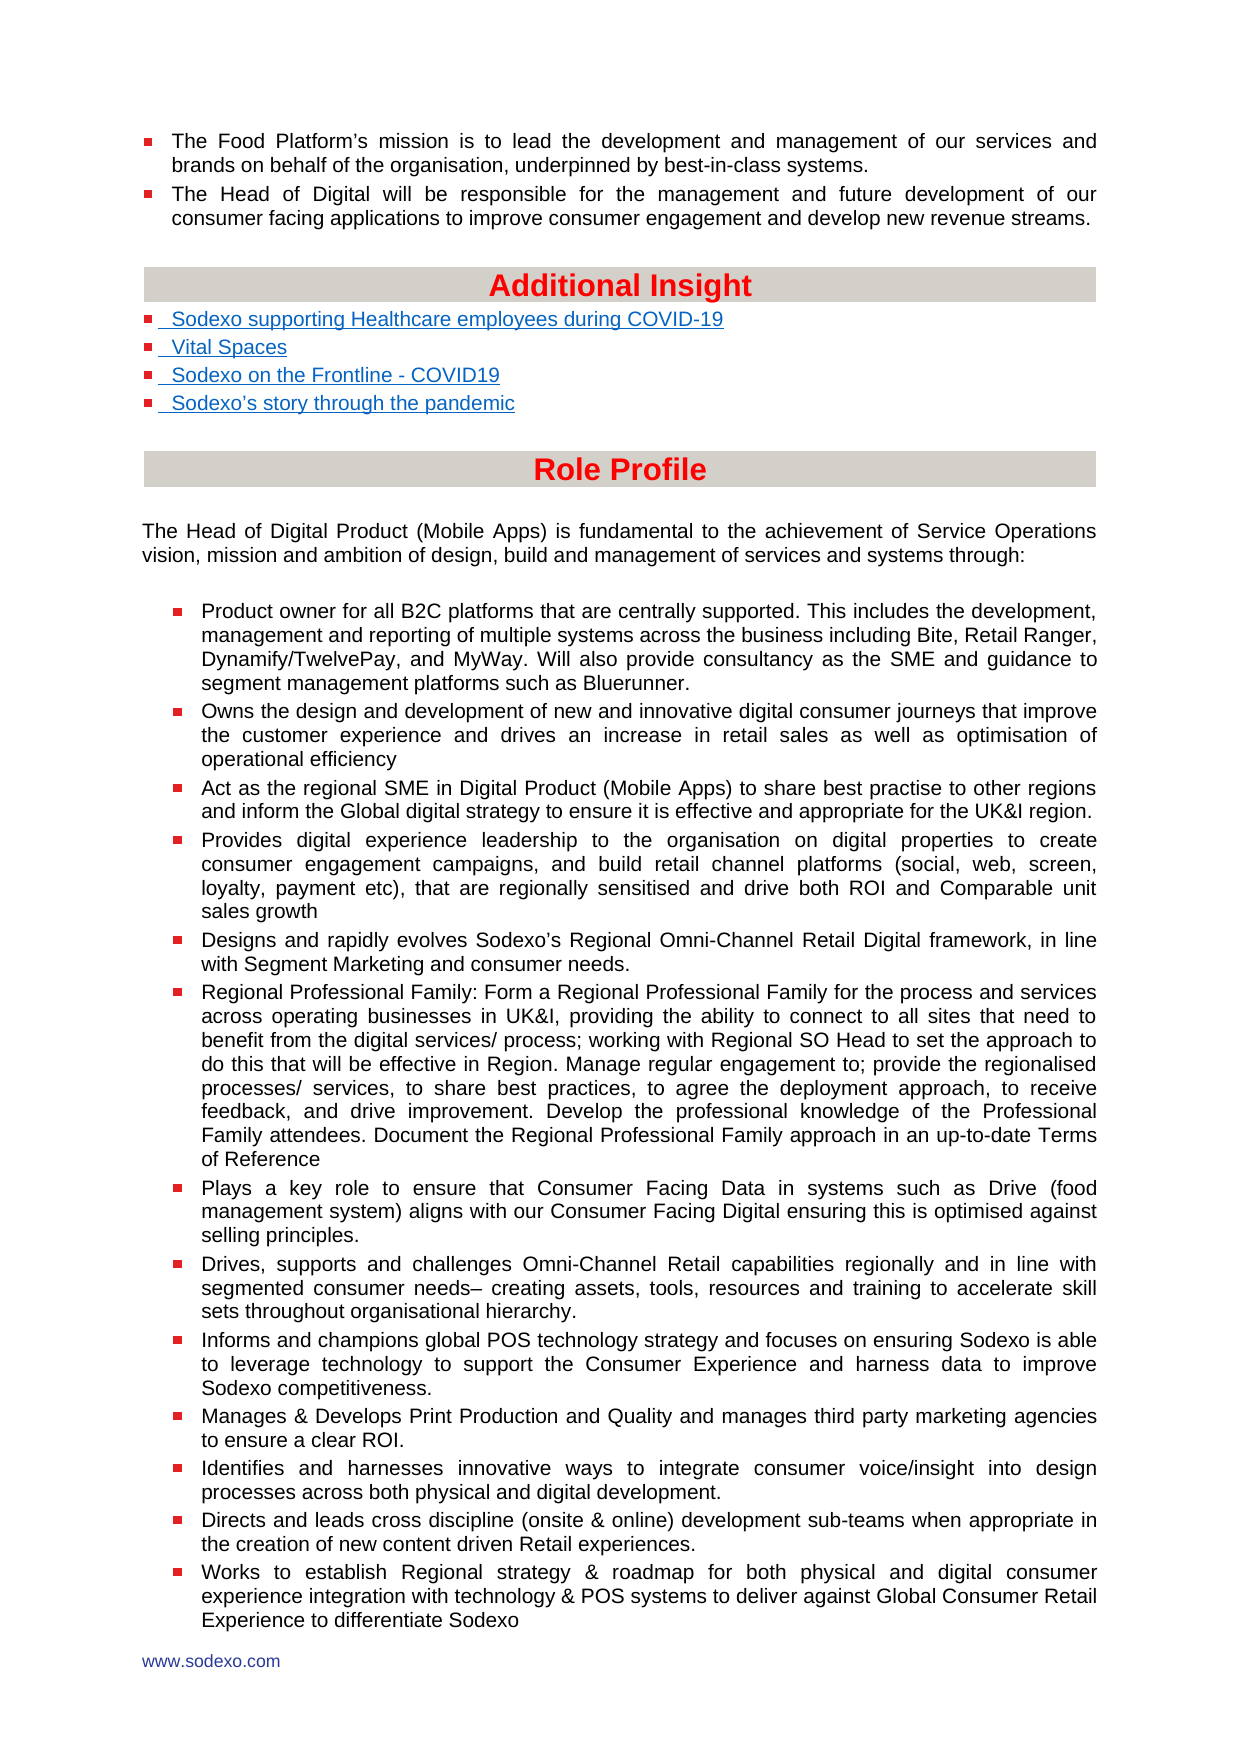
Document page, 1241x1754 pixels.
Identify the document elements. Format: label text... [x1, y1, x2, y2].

subtitle Role Profile [157, 451, 1083, 487]
list Informs and champions global POS technology strategy and focuses on ensuring Sodexo is able to leverage technology to support the Consumer Experience and harness data to improve Sodexo competitiveness. [171, 1327, 1098, 1399]
list Regional Professional Family: Form a Regional Professional Family for the process and services across operating businesses in UK&I, providing the ability to connect to all sites that need to benefit from the digital services/ process; working with Regional SO Head to set the approach to do this that will be effective in Region. Manage regular engagement to; provide the regionalised processes/ services, to share best practices, to agree the deployment approach, to receive feedback, and drive improvement. Develop the professional knowledge of the Professional Family attendees. Document the Regional Professional Family approach in an up-to-date Terms of Reference [171, 979, 1098, 1171]
list Identifies and harnesses innovative ways to integrate consumer voice/insight into design processes across both physical and digital development. [171, 1456, 1098, 1503]
text Sodexo on the Frontline - COVID19 [142, 363, 1098, 387]
text Sodexo’s story through the pandemic [142, 391, 1098, 415]
list Works to establish Regional strategy & roadmap for both physical and digital consumer experience integration with technology & POS systems to deliver against Global Consumer Retail Experience to differentiate Sodexo [171, 1560, 1098, 1632]
subtitle Additional Insight [157, 267, 1083, 302]
list Plays a key role to ensure that Consumer Facing Data in systems such as Drive (food management system) aligns with our Consumer Facing Digital ensuring this is optimised against selling principles. [171, 1175, 1098, 1247]
list Product owner for all B2C platforms that are centrally supported. This includes the development, management and reporting of multiple systems across the business including Bite, Retail Ranger, Dynamify/TwelvePay, and MyWay. Will also provide consultancy as the SME and guidance to segment management platforms such as Bluerunner. [171, 599, 1098, 695]
list Directs and leads cross discipline (onsite & online) development sub-teams when appropriate in the creation of new content driven Retail experiences. [171, 1508, 1098, 1556]
list Owns the design and development of new and innovative digital consumer journeys that improve the customer experience and drives an increase in retail sales as well as optimisation of operational efficiency [171, 699, 1098, 771]
text Sodexo supporting Healthcare employees during COVID-19 [142, 307, 1098, 331]
list Provides digital experience leadership to the organisation on digital properties to create consumer engagement campaigns, and build retail channel platforms (social, web, screen, loyalty, payment etc), that are regionally sensitised and drive both ROI and Comparable unit sales growth [171, 827, 1098, 923]
list Drives, supports and challenges Omni-Channel Retail capabilities regionally and in line with segmented consumer needs– creating assets, tools, resources and training to accelerate skill sets throughout organisational hierarchy. [171, 1251, 1098, 1323]
list Act as the regional SME in Digital Product (Mobile Apps) to share best practise to other regions and inform the Global digital strategy to ensure it is effective and appropriate for the UK&I region. [171, 775, 1098, 823]
text The Food Platform’s mission is to lead the development and management of our services and brands on behalf of the organisation, underpinned by best-in-class systems. [142, 129, 1098, 177]
list Manages & Develops Print Production and Quality and manages third party marketing agencies to ensure a clear ROI. [171, 1403, 1098, 1451]
text Vital Spaces [142, 335, 1098, 359]
list Designs and rapidly evolves Sodexo’s Regional Omni-Channel Retail Digital framework, in line with Segment Marketing and consumer needs. [171, 927, 1098, 975]
text The Head of Digital will be responsible for the management and future development of our consumer facing applications to improve consumer engagement and develop new revenue streams. [142, 181, 1098, 229]
text The Head of Digital Product (Mobile Apps) is fundamental to the achievement of Service Operations vision, mission and ambition of design, build and management of services and systems through: [142, 519, 1098, 567]
